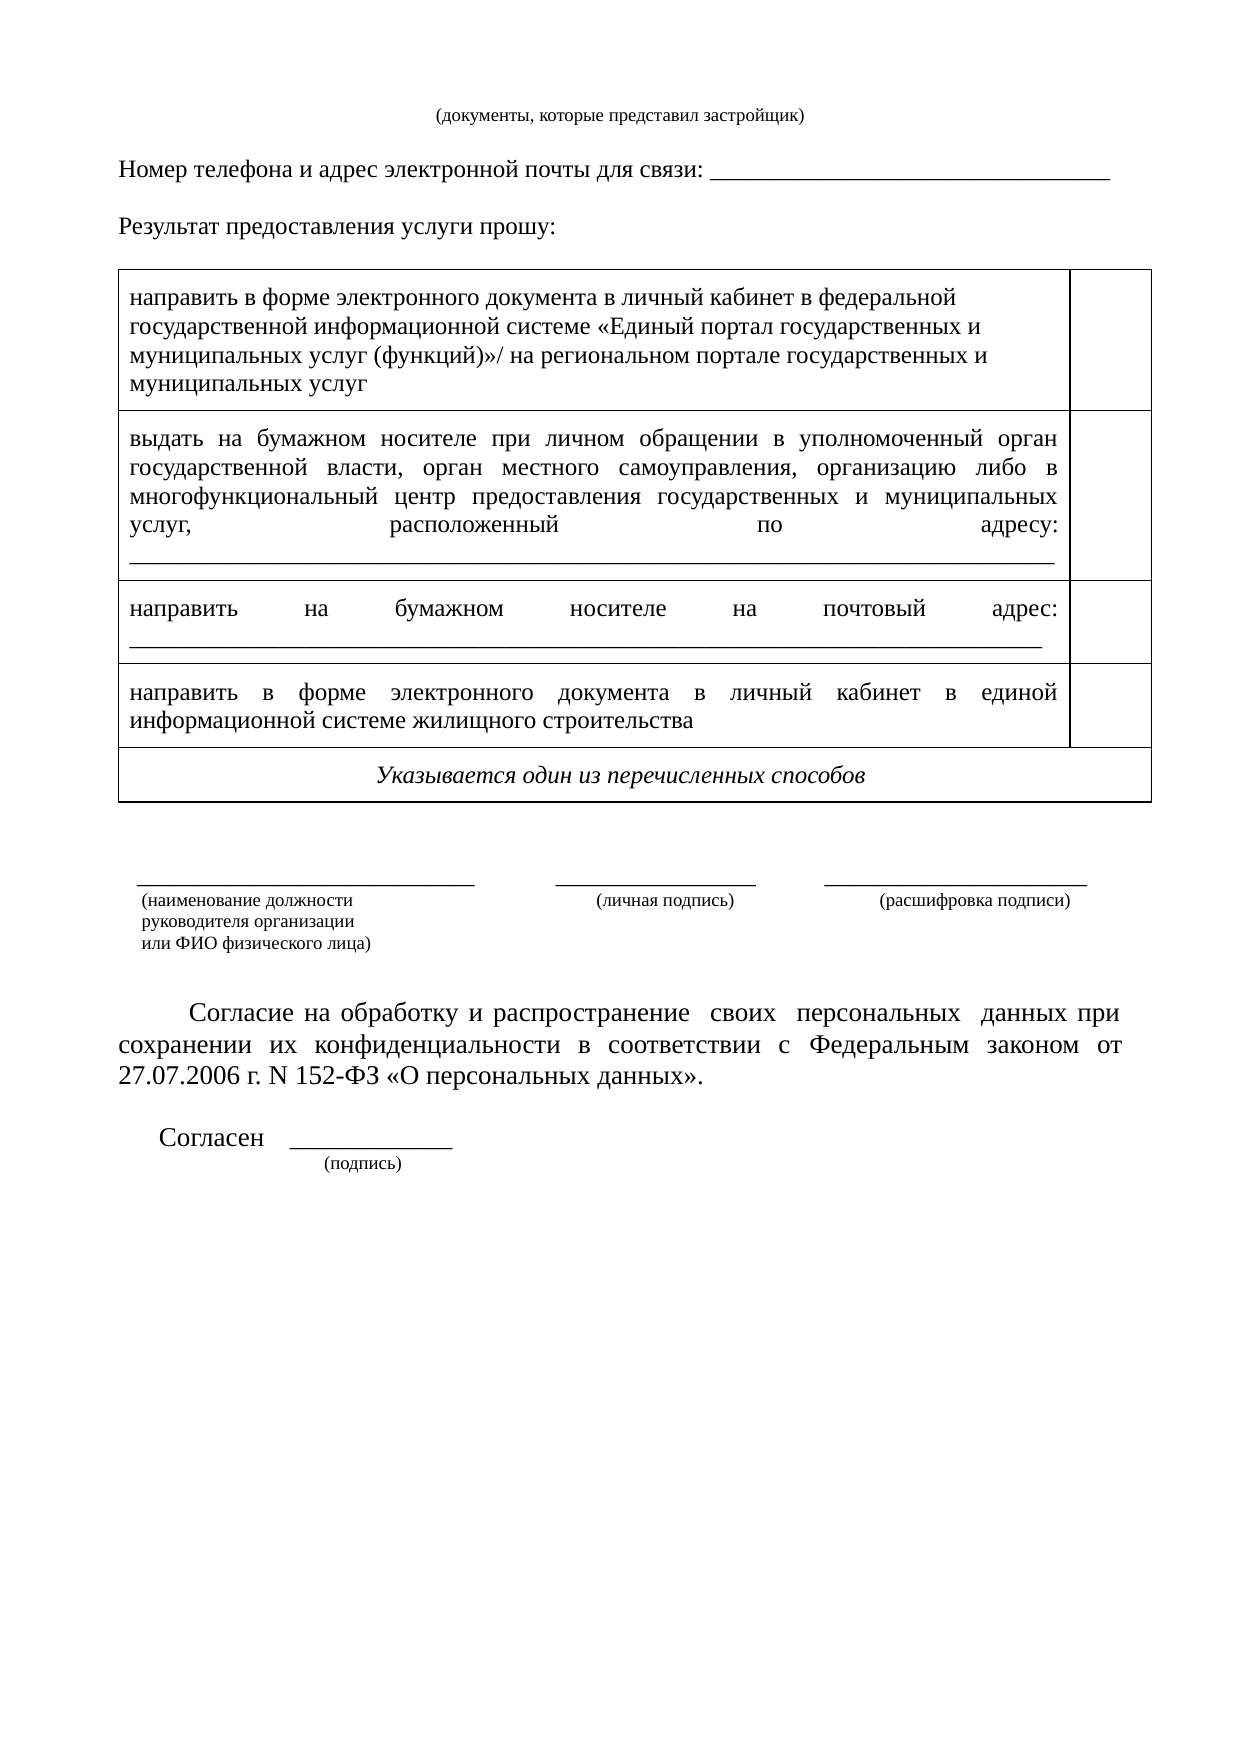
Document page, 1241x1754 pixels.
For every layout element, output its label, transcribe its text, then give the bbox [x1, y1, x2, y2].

text Результат предоставления услуги прошу: [118, 211, 1122, 240]
table_cell [1071, 411, 1151, 579]
text (наименование должности (личная подпись) (расшифровка подписи) [118, 889, 1122, 910]
table_cell направить в форме электронного документа в личный кабинет в единой информационной системе жилищного строительства [119, 664, 1069, 747]
table_cell выдать на бумажном носителе при личном обращении в уполномоченный орган государственной власти, орган местного самоуправления, организацию либо в многофункциональный центр предоставления государственных и муниципальных услуг, расположенный по адресу: __________________________________________________________________________ [119, 411, 1069, 579]
text Согласен _____________ [118, 1121, 1122, 1152]
table_cell Указывается один из перечисленных способов [119, 748, 1151, 801]
text Согласие на обработку и распространение своих персональных данных при сохранении их конфиденциальности в соответствии с Федеральным законом от 27.07.2006 г. N 152-ФЗ «О персональных данных». [118, 997, 1122, 1090]
text (подпись) [118, 1152, 1122, 1174]
table_header направить в форме электронного документа в личный кабинет в федеральной государственной информационной системе «Единый портал государственных и муниципальных услуг (функций)»/ на региональном портале государственных и муниципальных услуг [119, 270, 1069, 410]
table_header [1071, 270, 1151, 410]
table_cell [1071, 664, 1151, 747]
table_cell [1071, 581, 1151, 663]
text ___________________________ ________________ _____________________ [118, 860, 1122, 889]
text или ФИО физического лица) [118, 932, 1122, 953]
text руководителя организации [118, 910, 1122, 932]
text Номер телефона и адрес электронной почты для связи: ________________________________ [118, 154, 1122, 182]
table_cell направить на бумажном носителе на почтовый адрес: _________________________________________________________________________ [119, 581, 1069, 663]
text (документы, которые представил застройщик) [118, 103, 1122, 125]
